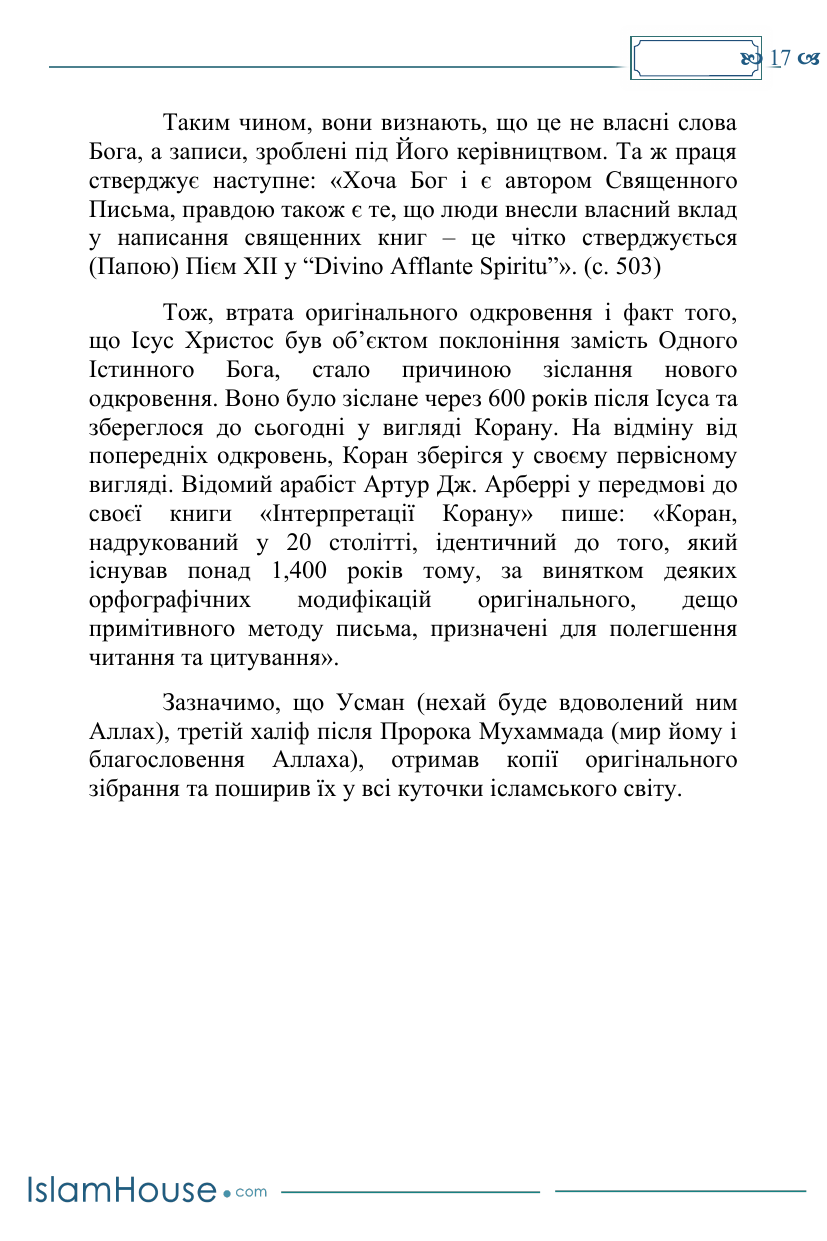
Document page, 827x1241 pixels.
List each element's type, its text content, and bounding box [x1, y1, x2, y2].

text Тож, втрата оригінального одкровення і факт того, що Ісус Христос був об’єктом поклоніння замість Одного Істинного Бога, стало причиною зіслання нового одкровення. Воно було зіслане через 600 років після Ісуса та збереглося до сьогодні у вигляді Корану. На відміну від попередніх одкровень, Коран зберігся у своєму первісному вигляді. Відомий арабіст Артур Дж. Арберрі у передмові до своєї книги «Інтерпретації Корану» пише: «Коран, надрукований у 20 столітті, ідентичний до того, який існував понад 1,400 років тому, за винятком деяких орфографічних модифікацій оригінального, дещо примітивного методу письма, призначені для полегшення читання та цитування». [89, 297, 738, 670]
picture [20, 1171, 541, 1209]
picture [548, 1170, 807, 1208]
text Зазначимо, що Усман (нехай буде вдоволений ним Аллах), третій халіф після Пророка Мухаммада (мир йому і благословення Аллаха), отримав копії оригінального зібрання та поширив їх у всі куточки ісламського світу. [89, 687, 738, 802]
text Таким чином, вони визнають, що це не власні слова Бога, а записи, зроблені під Його керівництвом. Та ж праця стверджує наступне: «Хоча Бог і є автором Священного Письма, правдою також є те, що люди внесли власний вклад у написання священних книг – це чітко стверджується (Папою) Пієм XII у “Divino Afflante Spiritu”». (с. 503) [89, 107, 738, 280]
